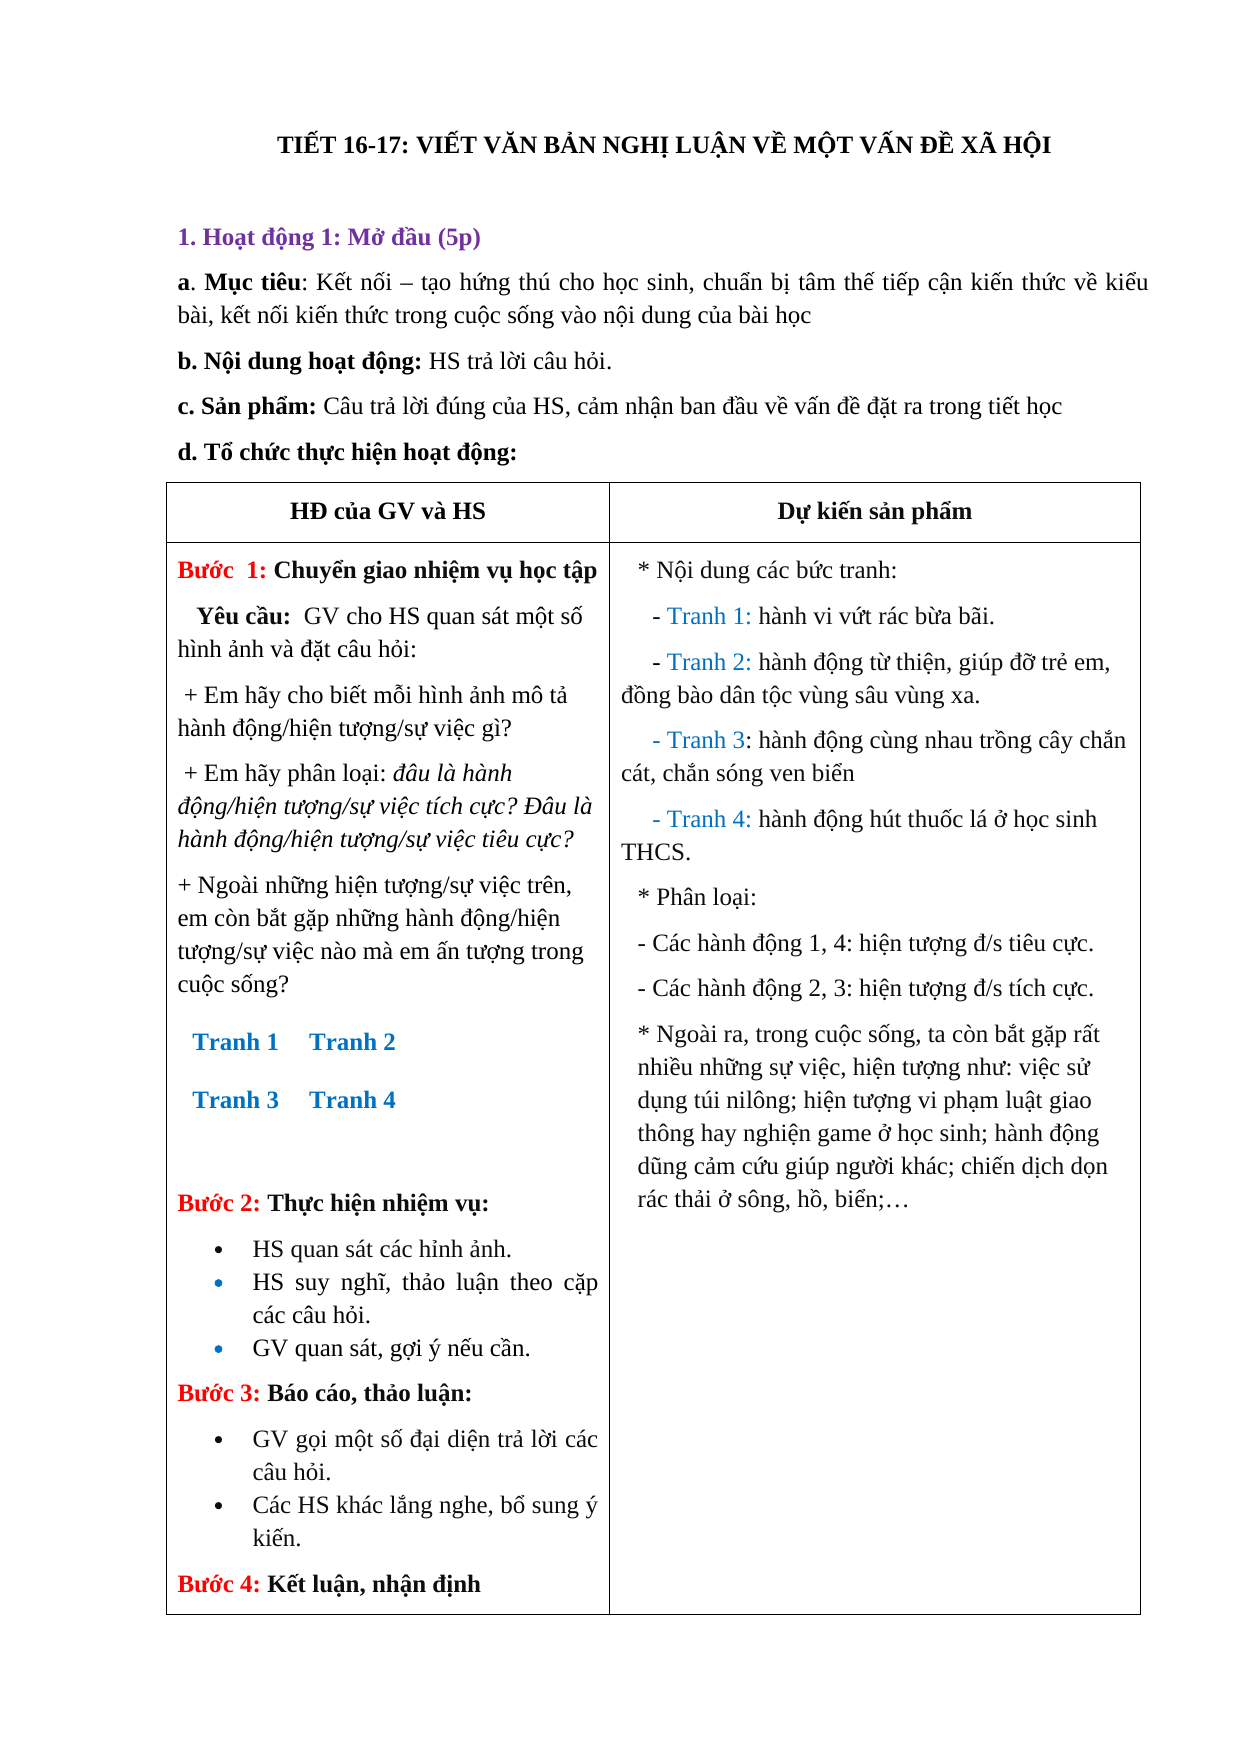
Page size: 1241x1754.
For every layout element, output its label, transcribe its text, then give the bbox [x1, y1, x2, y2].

text c. Sản phẩm: Câu trả lời đúng của HS, cảm nhận ban đầu về vấn đề đặt ra trong tiết học [177, 391, 1152, 420]
text d. Tổ chức thực hiện hoạt động: [177, 437, 1152, 466]
text a. Mục tiêu: Kết nối – tạo hứng thú cho học sinh, chuẩn bị tâm thế tiếp cận kiến thức về kiểu bài, kết nối kiến thức trong cuộc sống vào nội dung của bài học [177, 267, 1152, 329]
table_header Dự kiến sản phẩm [610, 483, 1140, 542]
text TIẾT 16-17: VIẾT VĂN BẢN NGHỊ LUẬN VỀ MỘT VẤN ĐỀ XÃ HỘI [177, 131, 1152, 159]
text 1. Hoạt động 1: Mở đầu (5p) [177, 222, 1152, 250]
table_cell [167, 543, 609, 1614]
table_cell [610, 543, 1140, 1614]
text b. Nội dung hoạt động: HS trả lời câu hỏi. [177, 346, 1152, 374]
table_header HĐ của GV và HS [167, 483, 609, 542]
